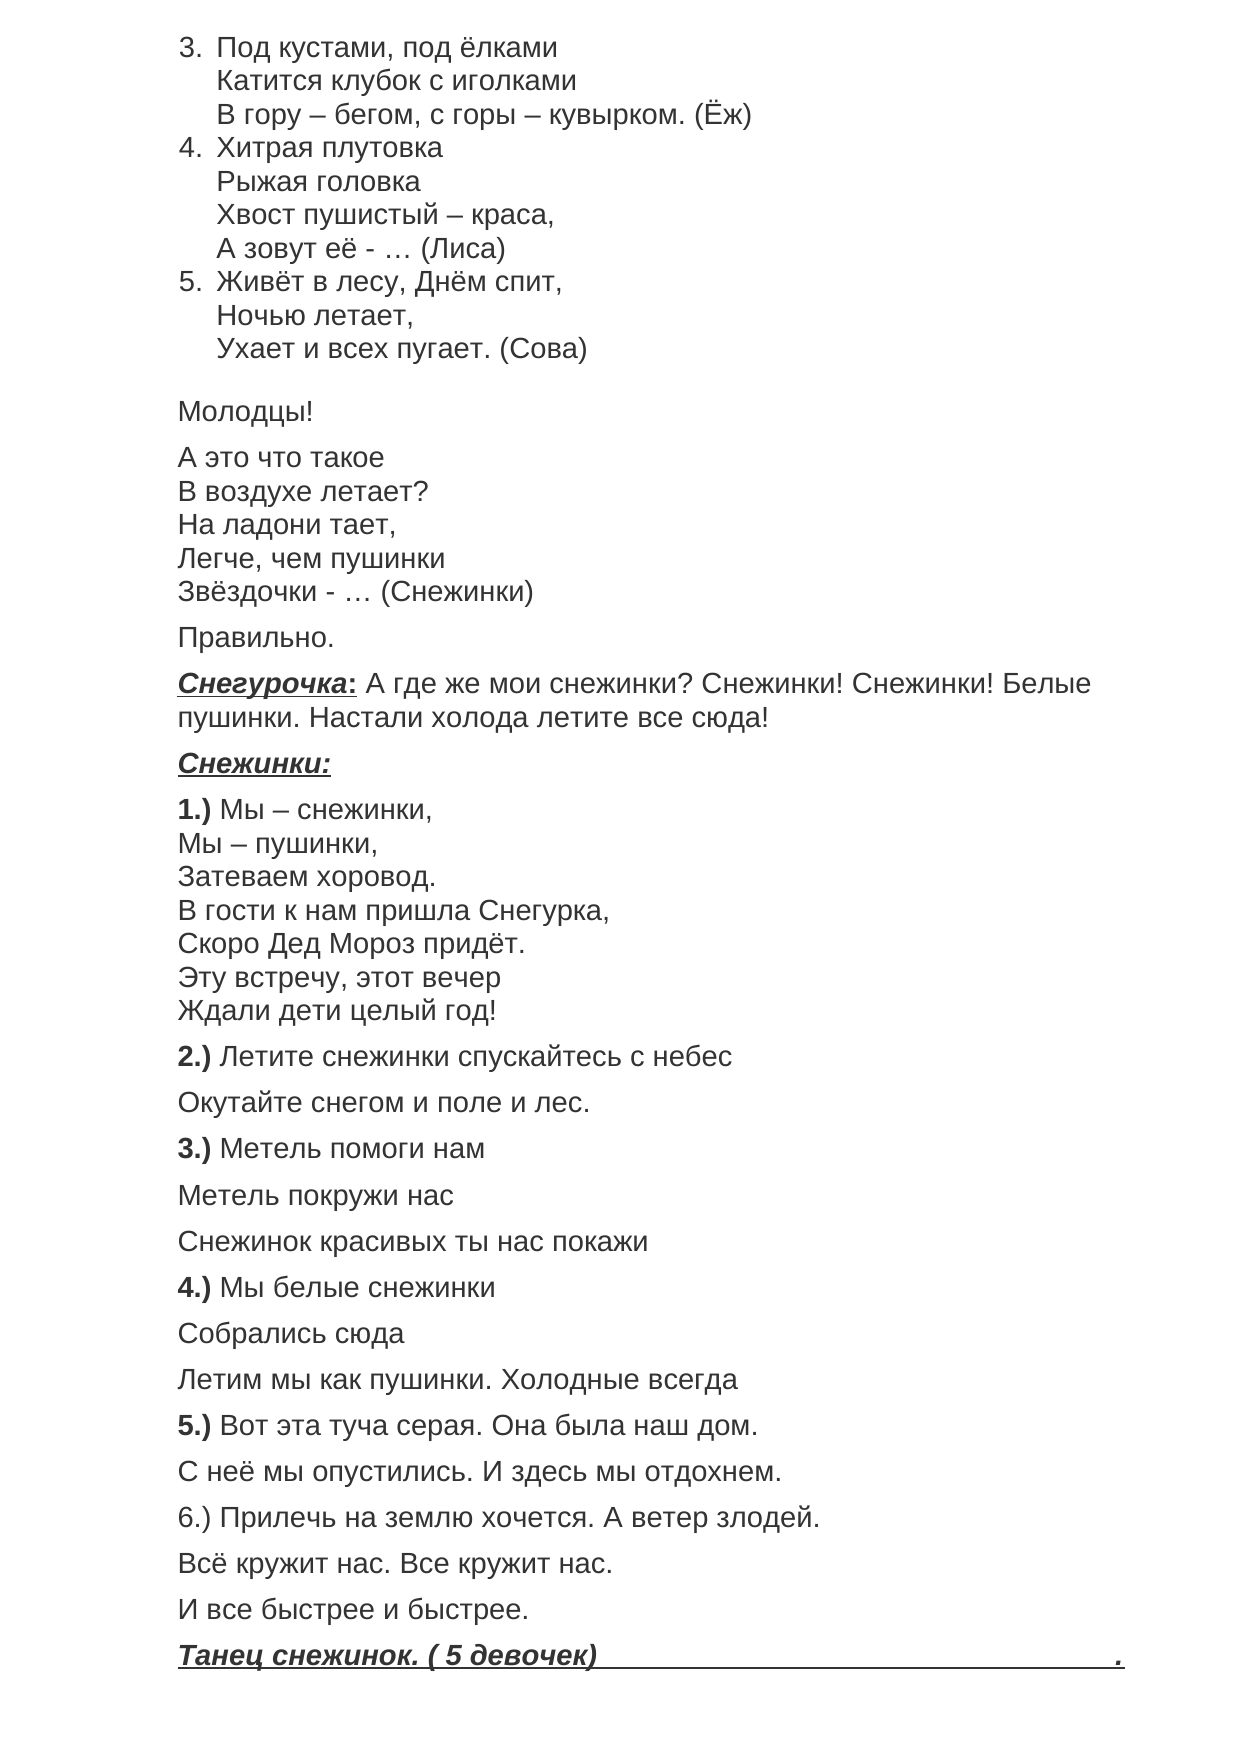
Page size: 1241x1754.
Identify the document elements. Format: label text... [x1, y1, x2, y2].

text С неё мы опустились. И здесь мы отдохнем. [177, 1454, 1152, 1487]
text Всё кружит нас. Все кружит нас. [177, 1546, 1152, 1579]
text 2.) Летите снежинки спускайтесь с небес [177, 1039, 1152, 1073]
text 3.) Метель помоги нам [177, 1131, 1152, 1165]
text Собрались сюда [177, 1316, 1152, 1349]
text Летим мы как пушинки. Холодные всегда [177, 1362, 1152, 1395]
text Танец снежинок. ( 5 девочек)________________________________. [177, 1638, 1152, 1671]
text 1.) Мы – снежинки, Мы – пушинки, Затеваем хоровод. В гости к нам пришла Снегурка, Скоро Дед Мороз придёт. Эту встречу, этот вечер Ждали дети целый год! [177, 792, 1152, 1027]
text Молодцы! [177, 394, 1152, 428]
text Снежинки: [177, 746, 1152, 779]
text Снежинок красивых ты нас покажи [177, 1223, 1152, 1257]
list Под кустами, под ёлками Катится клубок с иголками В гору – бегом, с горы – кувырком. (Ёж) [179, 29, 1152, 130]
list Хитрая плутовка Рыжая головка Хвост пушистый – краса, А зовут её - … (Лиса) [179, 130, 1152, 264]
text А это что такое В воздухе летает? На ладони тает, Легче, чем пушинки Звёздочки - … (Снежинки) [177, 440, 1152, 608]
text И все быстрее и быстрее. [177, 1592, 1152, 1625]
text Окутайте снегом и поле и лес. [177, 1085, 1152, 1119]
text 6.) Прилечь на землю хочется. А ветер злодей. [177, 1500, 1152, 1533]
text Правильно. [177, 620, 1152, 654]
text 4.) Мы белые снежинки [177, 1269, 1152, 1303]
text Метель покружи нас [177, 1177, 1152, 1211]
list Живёт в лесу, Днём спит, Ночью летает, Ухает и всех пугает. (Сова) [179, 264, 1152, 365]
text Снегурочка: А где же мои снежинки? Снежинки! Снежинки! Белые пушинки. Настали холода летите все сюда! [177, 666, 1152, 733]
text 5.) Вот эта туча серая. Она была наш дом. [177, 1408, 1152, 1441]
